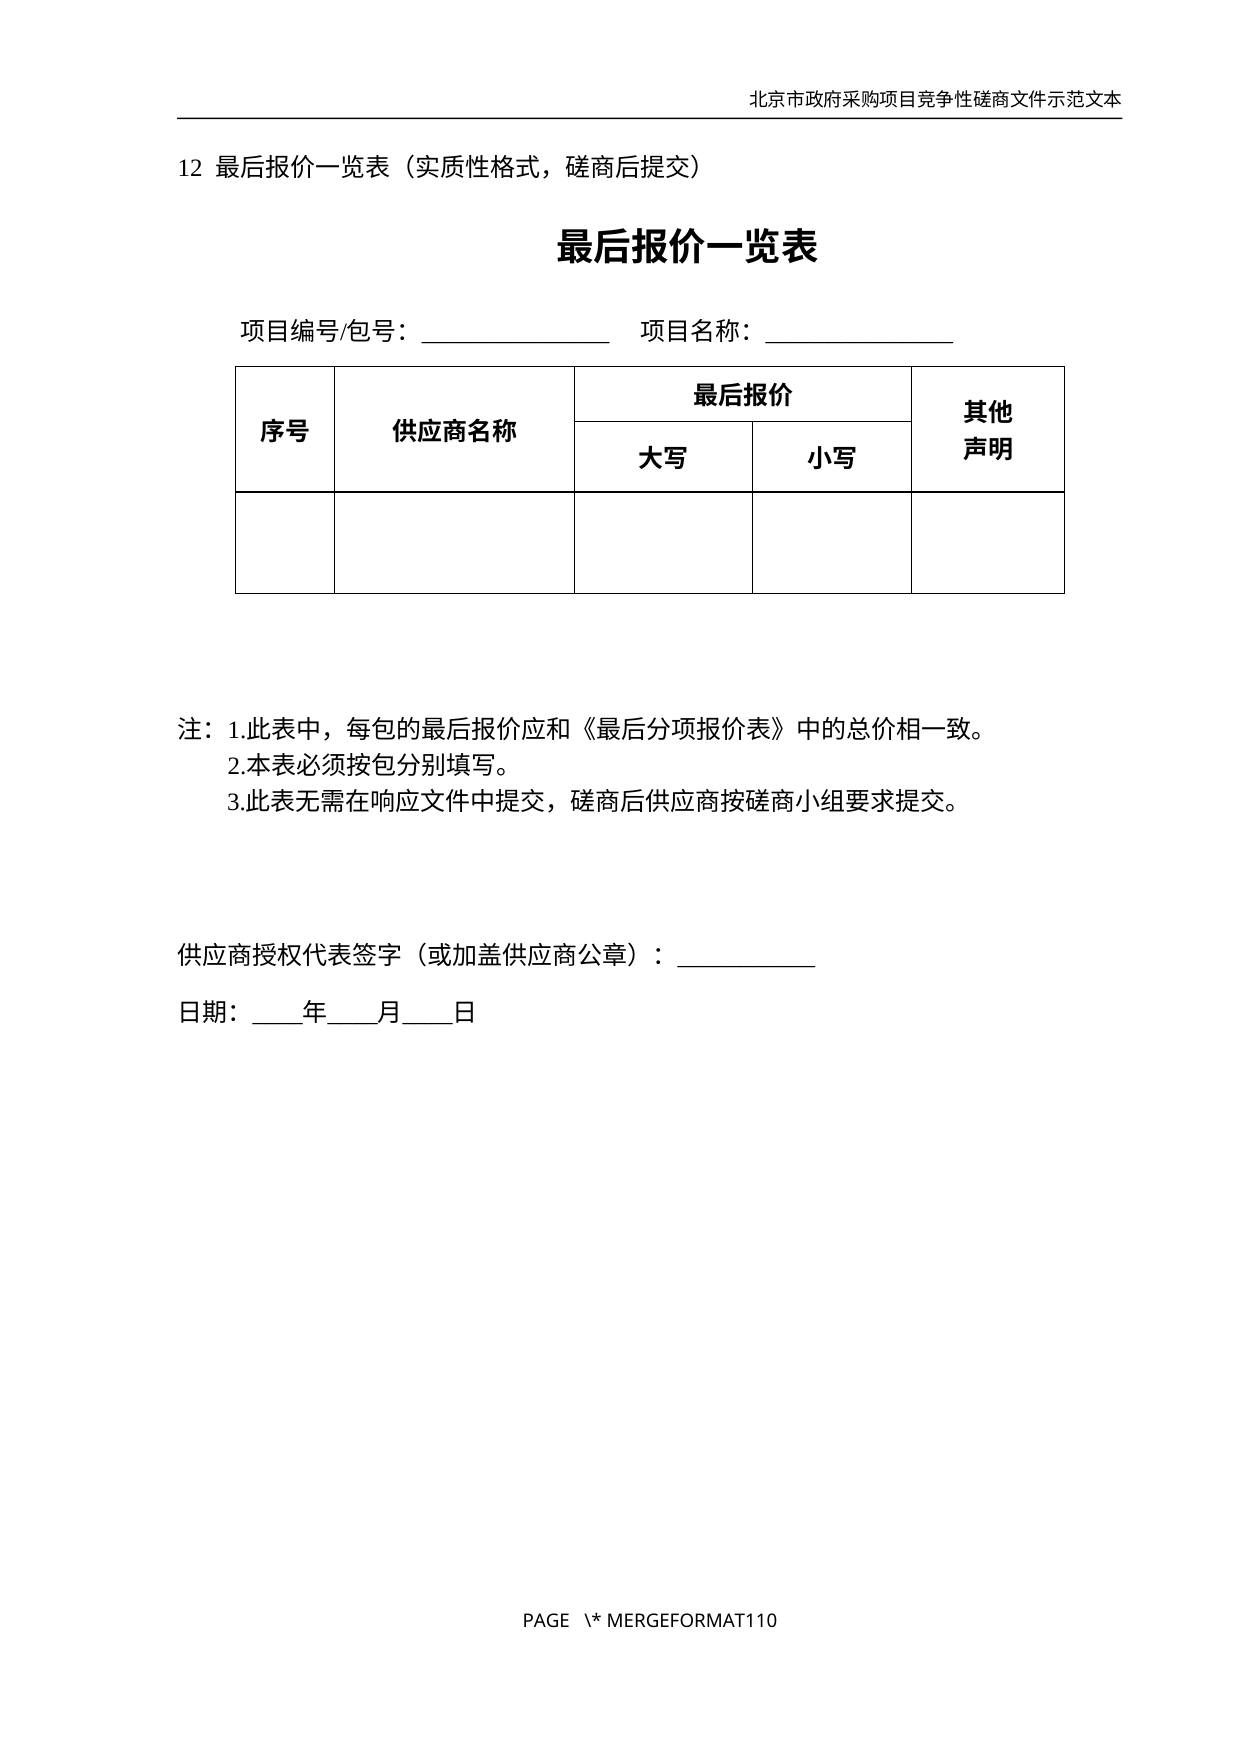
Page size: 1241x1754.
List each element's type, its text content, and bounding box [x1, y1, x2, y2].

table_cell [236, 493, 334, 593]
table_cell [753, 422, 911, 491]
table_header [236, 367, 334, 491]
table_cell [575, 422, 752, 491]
text 最后报价一览表 [177, 231, 1122, 268]
text 项目编号/包号：_______________ 项目名称：_______________ [177, 311, 1122, 348]
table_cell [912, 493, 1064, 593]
text 日期：____年____月____日 [177, 992, 1122, 1028]
text 2.本表必须按包分别填写。 [177, 745, 1122, 782]
text 3.此表无需在响应文件中提交，磋商后供应商按磋商小组要求提交。 [227, 782, 1122, 818]
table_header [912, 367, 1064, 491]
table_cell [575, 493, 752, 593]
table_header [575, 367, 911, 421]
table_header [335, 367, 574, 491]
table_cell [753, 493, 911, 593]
text 供应商授权代表签字（或加盖供应商公章）：___________ [177, 935, 1122, 972]
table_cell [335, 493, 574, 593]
text 12 最后报价一览表（实质性格式，磋商后提交） [177, 148, 1122, 184]
text 注：1.此表中，每包的最后报价应和《最后分项报价表》中的总价相一致。 [177, 709, 1122, 745]
